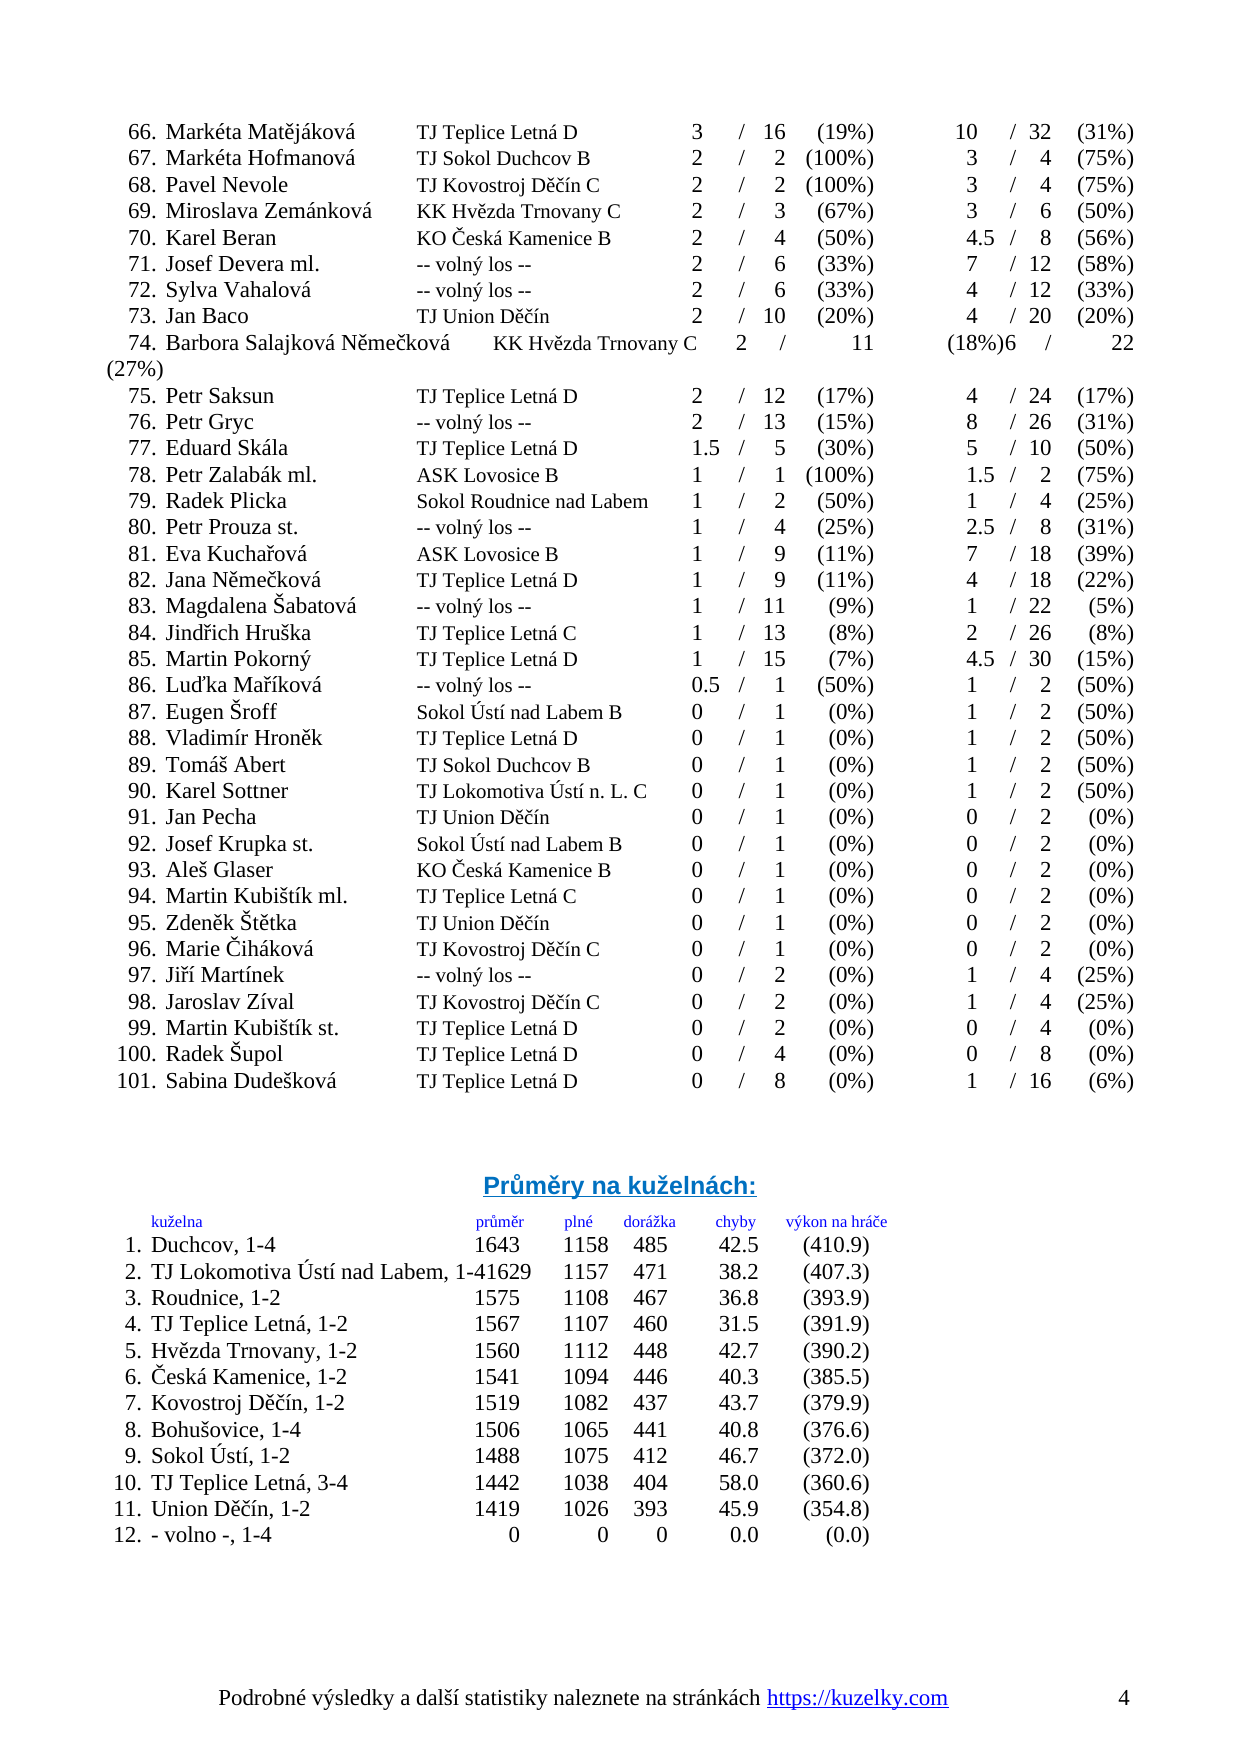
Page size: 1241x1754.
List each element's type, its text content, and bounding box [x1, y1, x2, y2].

text 67. Markéta Hofmanová TJ Sokol Duchcov B 2 / 2 (100%) 3 / 4 (75%) [106, 144, 1134, 171]
text 82. Jana Němečková TJ Teplice Letná D 1 / 9 (11%) 4 / 18 (22%) [106, 566, 1134, 592]
text 3. Roudnice, 1-2 1575 1108 467 36.8 (393.9) [106, 1284, 1134, 1310]
text 81. Eva Kuchařová ASK Lovosice B 1 / 9 (11%) 7 / 18 (39%) [106, 540, 1134, 566]
text 10. TJ Teplice Letná, 3-4 1442 1038 404 58.0 (360.6) [106, 1468, 1134, 1495]
text 7. Kovostroj Děčín, 1-2 1519 1082 437 43.7 (379.9) [106, 1389, 1134, 1416]
text 93. Aleš Glaser KO Česká Kamenice B 0 / 1 (0%) 0 / 2 (0%) [106, 856, 1134, 882]
text 87. Eugen Šroff Sokol Ústí nad Labem B 0 / 1 (0%) 1 / 2 (50%) [106, 698, 1134, 724]
text 73. Jan Baco TJ Union Děčín 2 / 10 (20%) 4 / 20 (20%) [106, 303, 1134, 329]
text 69. Miroslava Zemánková KK Hvězda Trnovany C 2 / 3 (67%) 3 / 6 (50%) [106, 197, 1134, 223]
text 83. Magdalena Šabatová -- volný los -- 1 / 11 (9%) 1 / 22 (5%) [106, 592, 1134, 619]
text 72. Sylva Vahalová -- volný los -- 2 / 6 (33%) 4 / 12 (33%) [106, 276, 1134, 303]
text 98. Jaroslav Zíval TJ Kovostroj Děčín C 0 / 2 (0%) 1 / 4 (25%) [106, 988, 1134, 1014]
text 86. Luďka Maříková -- volný los -- 0.5 / 1 (50%) 1 / 2 (50%) [106, 672, 1134, 698]
text 66. Markéta Matějáková TJ Teplice Letná D 3 / 16 (19%) 10 / 32 (31%) [106, 118, 1134, 144]
text 94. Martin Kubištík ml. TJ Teplice Letná C 0 / 1 (0%) 0 / 2 (0%) [106, 882, 1134, 909]
text 5. Hvězda Trnovany, 1-2 1560 1112 448 42.7 (390.2) [106, 1337, 1134, 1363]
text kuželna průměr plné dorážka chyby výkon na hráče [106, 1212, 1134, 1231]
text 99. Martin Kubištík st. TJ Teplice Letná D 0 / 2 (0%) 0 / 4 (0%) [106, 1014, 1134, 1041]
text 88. Vladimír Hroněk TJ Teplice Letná D 0 / 1 (0%) 1 / 2 (50%) [106, 724, 1134, 751]
text 70. Karel Beran KO Česká Kamenice B 2 / 4 (50%) 4.5 / 8 (56%) [106, 223, 1134, 250]
text 75. Petr Saksun TJ Teplice Letná D 2 / 12 (17%) 4 / 24 (17%) [106, 382, 1134, 408]
text 80. Petr Prouza st. -- volný los -- 1 / 4 (25%) 2.5 / 8 (31%) [106, 513, 1134, 540]
text 78. Petr Zalabák ml. ASK Lovosice B 1 / 1 (100%) 1.5 / 2 (75%) [106, 461, 1134, 487]
text 92. Josef Krupka st. Sokol Ústí nad Labem B 0 / 1 (0%) 0 / 2 (0%) [106, 830, 1134, 856]
text 77. Eduard Skála TJ Teplice Letná D 1.5 / 5 (30%) 5 / 10 (50%) [106, 434, 1134, 461]
text 6. Česká Kamenice, 1-2 1541 1094 446 40.3 (385.5) [106, 1363, 1134, 1389]
text 9. Sokol Ústí, 1-2 1488 1075 412 46.7 (372.0) [106, 1442, 1134, 1468]
text 95. Zdeněk Štětka TJ Union Děčín 0 / 1 (0%) 0 / 2 (0%) [106, 909, 1134, 935]
text 8. Bohušovice, 1-4 1506 1065 441 40.8 (376.6) [106, 1416, 1134, 1442]
text 68. Pavel Nevole TJ Kovostroj Děčín C 2 / 2 (100%) 3 / 4 (75%) [106, 171, 1134, 197]
text 84. Jindřich Hruška TJ Teplice Letná C 1 / 13 (8%) 2 / 26 (8%) [106, 619, 1134, 645]
text 96. Marie Čiháková TJ Kovostroj Děčín C 0 / 1 (0%) 0 / 2 (0%) [106, 935, 1134, 961]
text 1. Duchcov, 1-4 1643 1158 485 42.5 (410.9) [106, 1231, 1134, 1258]
text 85. Martin Pokorný TJ Teplice Letná D 1 / 15 (7%) 4.5 / 30 (15%) [106, 645, 1134, 672]
text Průměry na kuželnách: [94, 1171, 1145, 1200]
text 2. TJ Lokomotiva Ústí nad Labem, 1-4 1629 1157 471 38.2 (407.3) [106, 1258, 1134, 1284]
text 12. - volno -, 1-4 0 0 0 0.0 (0.0) [106, 1521, 1134, 1548]
text 76. Petr Gryc -- volný los -- 2 / 13 (15%) 8 / 26 (31%) [106, 408, 1134, 434]
text 11. Union Děčín, 1-2 1419 1026 393 45.9 (354.8) [106, 1495, 1134, 1521]
text 90. Karel Sottner TJ Lokomotiva Ústí n. L. C 0 / 1 (0%) 1 / 2 (50%) [106, 777, 1134, 803]
text 97. Jiří Martínek -- volný los -- 0 / 2 (0%) 1 / 4 (25%) [106, 961, 1134, 988]
text 71. Josef Devera ml. -- volný los -- 2 / 6 (33%) 7 / 12 (58%) [106, 250, 1134, 276]
text 79. Radek Plicka Sokol Roudnice nad Labem 1 / 2 (50%) 1 / 4 (25%) [106, 487, 1134, 513]
text 74. Barbora Salajková Němečková KK Hvězda Trnovany C 2 / 11 (18%) 6 / 22 (27%) [106, 329, 1134, 382]
text 100. Radek Šupol TJ Teplice Letná D 0 / 4 (0%) 0 / 8 (0%) [106, 1041, 1134, 1067]
text 89. Tomáš Abert TJ Sokol Duchcov B 0 / 1 (0%) 1 / 2 (50%) [106, 751, 1134, 777]
text 101. Sabina Dudešková TJ Teplice Letná D 0 / 8 (0%) 1 / 16 (6%) [106, 1067, 1134, 1093]
text 4. TJ Teplice Letná, 1-2 1567 1107 460 31.5 (391.9) [106, 1310, 1134, 1337]
text 91. Jan Pecha TJ Union Děčín 0 / 1 (0%) 0 / 2 (0%) [106, 803, 1134, 830]
